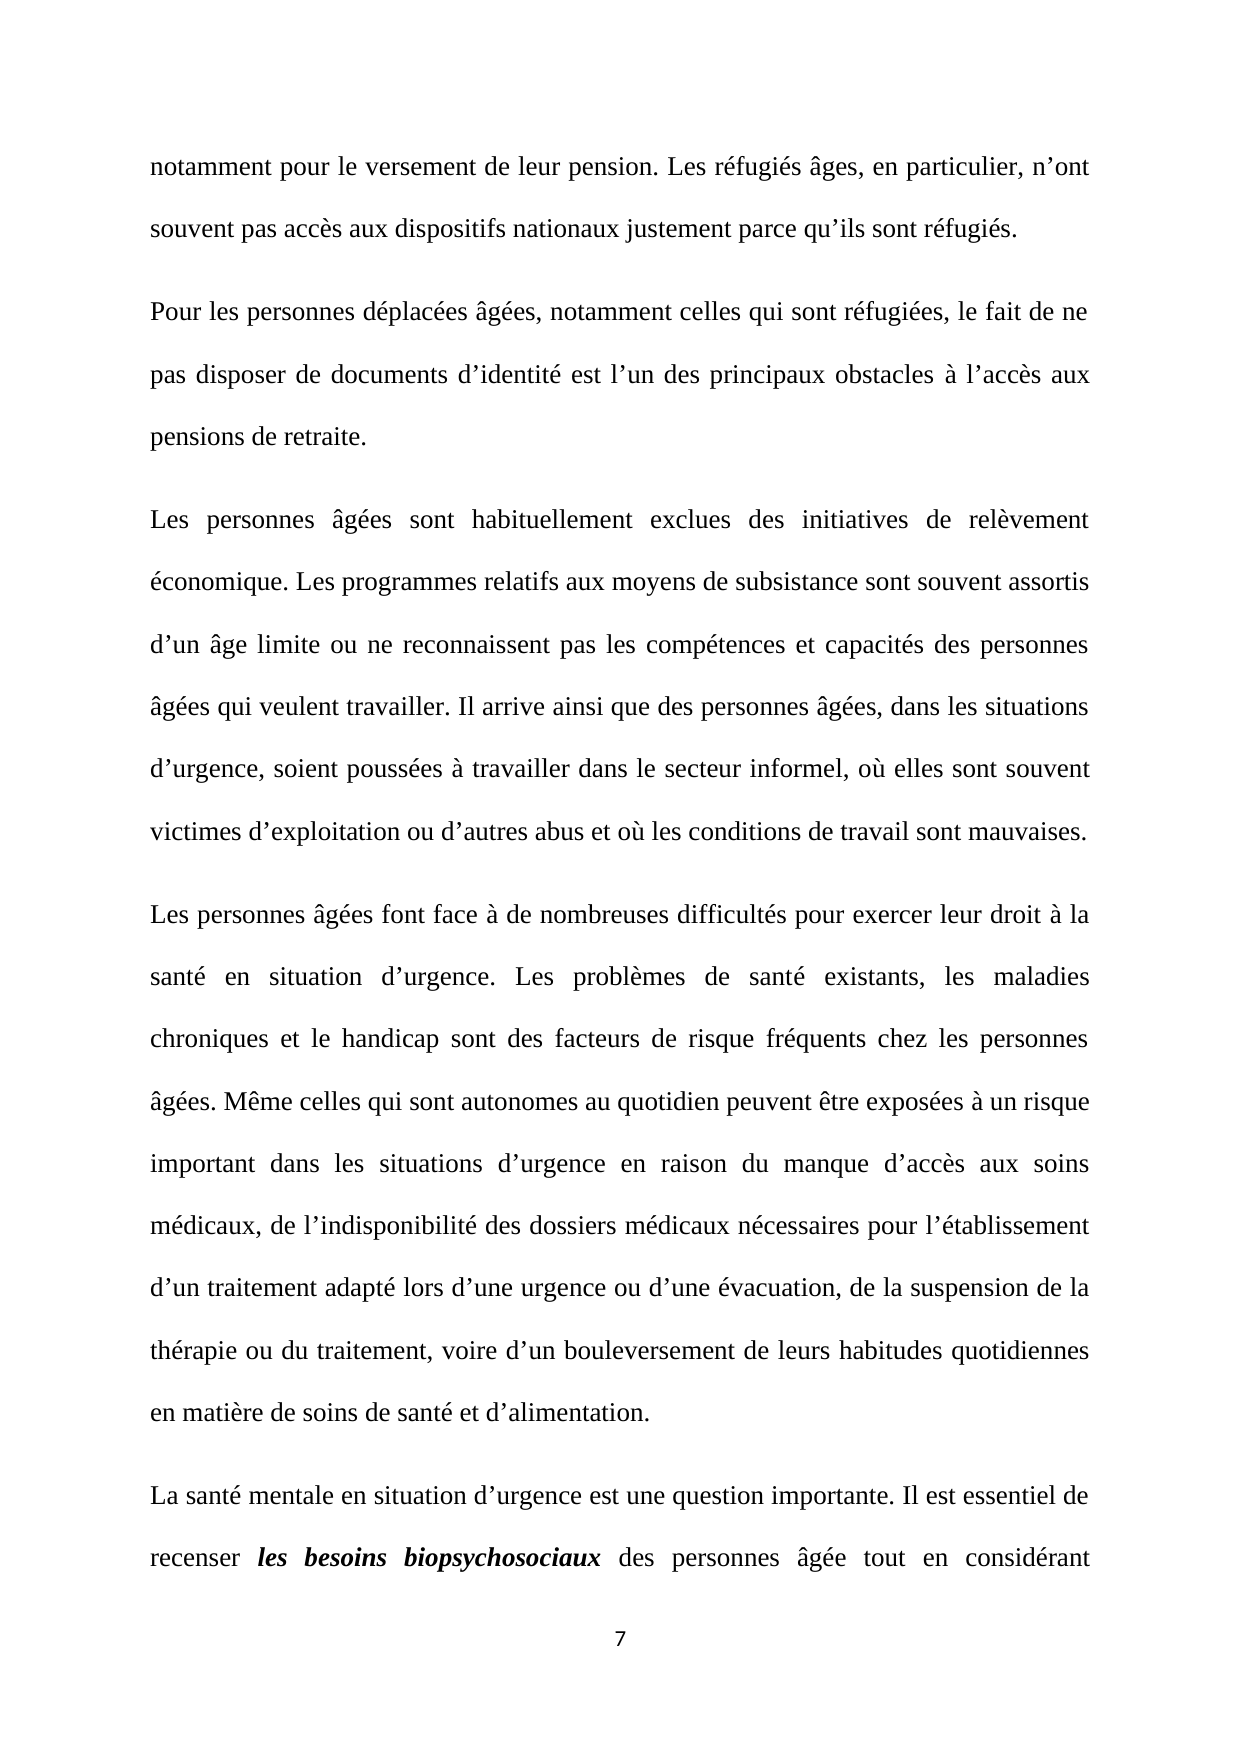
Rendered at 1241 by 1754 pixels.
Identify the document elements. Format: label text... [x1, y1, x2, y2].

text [150, 150, 1090, 243]
text Les personnes âgées font face à de nombreuses difficultés pour exercer leur droit à la santé en situation d’urgence. Les problèmes de santé existants, les maladies chroniques et le handicap sont des facteurs de risque fréquents chez les personnes âgées. Même celles qui sont autonomes au quotidien peuvent être exposées à un risque important dans les situations d’urgence en raison du manque d’accès aux soins médicaux, de l’indisponibilité des dossiers médicaux nécessaires pour l’établissement d’un traitement adapté lors d’une urgence ou d’une évacuation, de la suspension de la thérapie ou du traitement, voire d’un bouleversement de leurs habitudes quotidiennes en matière de soins de santé et d’alimentation. [150, 898, 1090, 1427]
text Les personnes âgées sont habituellement exclues des initiatives de relèvement économique. Les programmes relatifs aux moyens de subsistance sont souvent assortis d’un âge limite ou ne reconnaissent pas les compétences et capacités des personnes âgées qui veulent travailler. Il arrive ainsi que des personnes âgées, dans les situations d’urgence, soient poussées à travailler dans le secteur informel, où elles sont souvent victimes d’exploitation ou d’autres abus et où les conditions de travail sont mauvaises. [150, 503, 1090, 846]
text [150, 1479, 1090, 1573]
text Pour les personnes déplacées âgées, notamment celles qui sont réfugiées, le fait de ne pas disposer de documents d’identité est l’un des principaux obstacles à l’accès aux pensions de retraite. [150, 295, 1090, 451]
